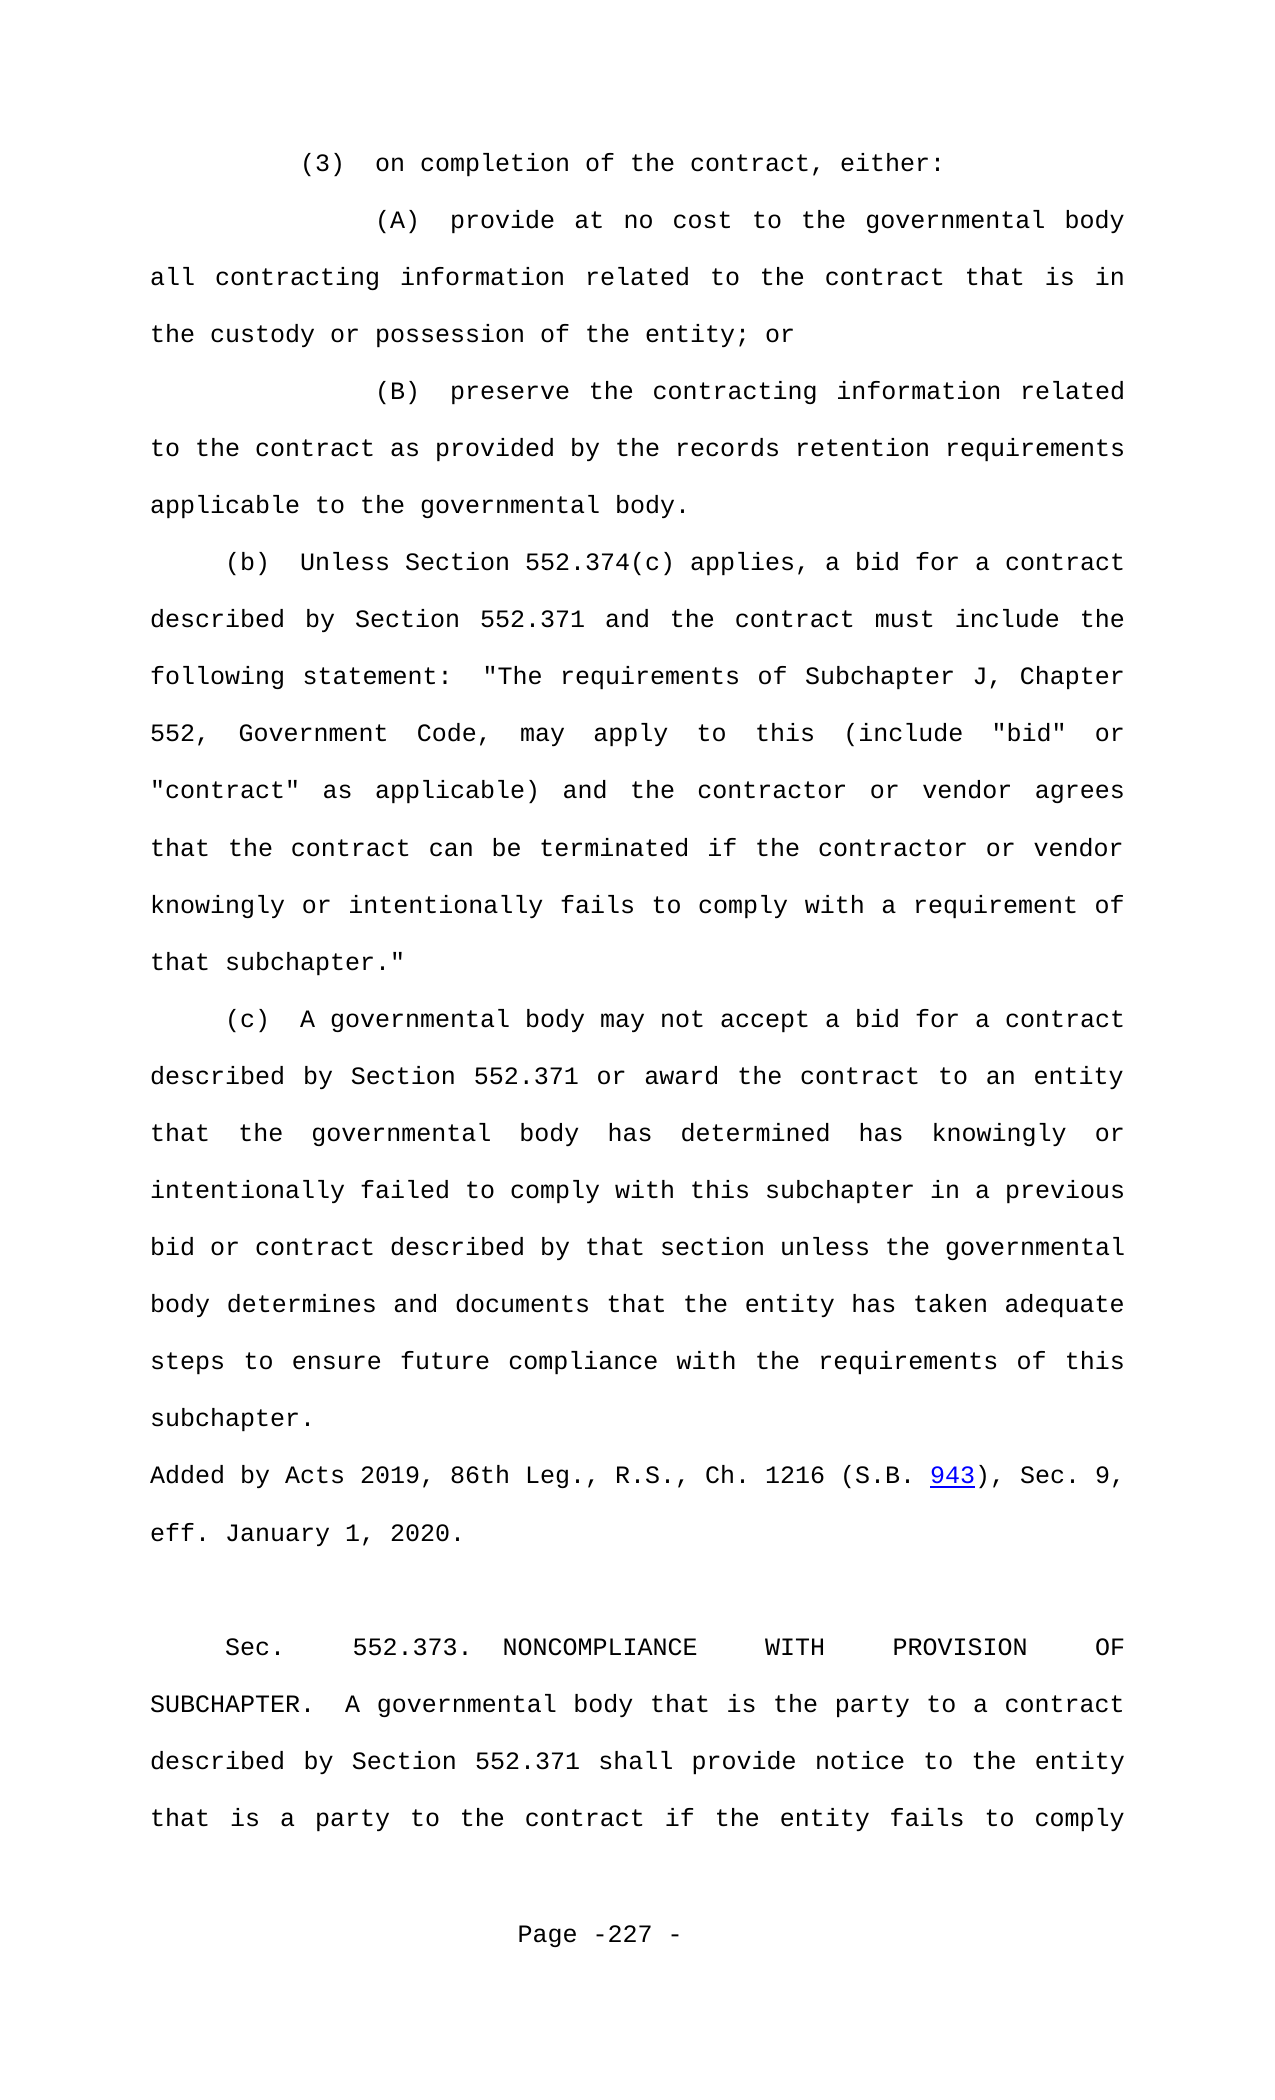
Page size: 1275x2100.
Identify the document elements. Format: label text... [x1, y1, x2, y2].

text (b) Unless Section 552.374(c) applies, a bid for a contract described by Section 552.371 and the contract must include the following statement: "The requirements of Subchapter J, Chapter 552, Government Code, may apply to this (include "bid" or "contract" as applicable) and the contractor or vendor agrees that the contract can be terminated if the contractor or vendor knowingly or intentionally fails to comply with a requirement of that subchapter." [150, 549, 1125, 978]
text Added by Acts 2019, 86th Leg., R.S., Ch. 1216 (S.B. 943), Sec. 9, eff. January 1, 2020. [150, 1463, 1125, 1548]
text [150, 1634, 1125, 1834]
text (A) provide at no cost to the governmental body all contracting information related to the contract that is in the custody or possession of the entity; or [150, 207, 1125, 350]
text (3) on completion of the contract, either: [150, 150, 1125, 178]
text (B) preserve the contracting information related to the contract as provided by the records retention requirements applicable to the governmental body. [150, 378, 1125, 521]
text (c) A governmental body may not accept a bid for a contract described by Section 552.371 or award the contract to an entity that the governmental body has determined has knowingly or intentionally failed to comply with this subchapter in a previous bid or contract described by that section unless the governmental body determines and documents that the entity has taken adequate steps to ensure future compliance with the requirements of this subchapter. [150, 1006, 1125, 1434]
